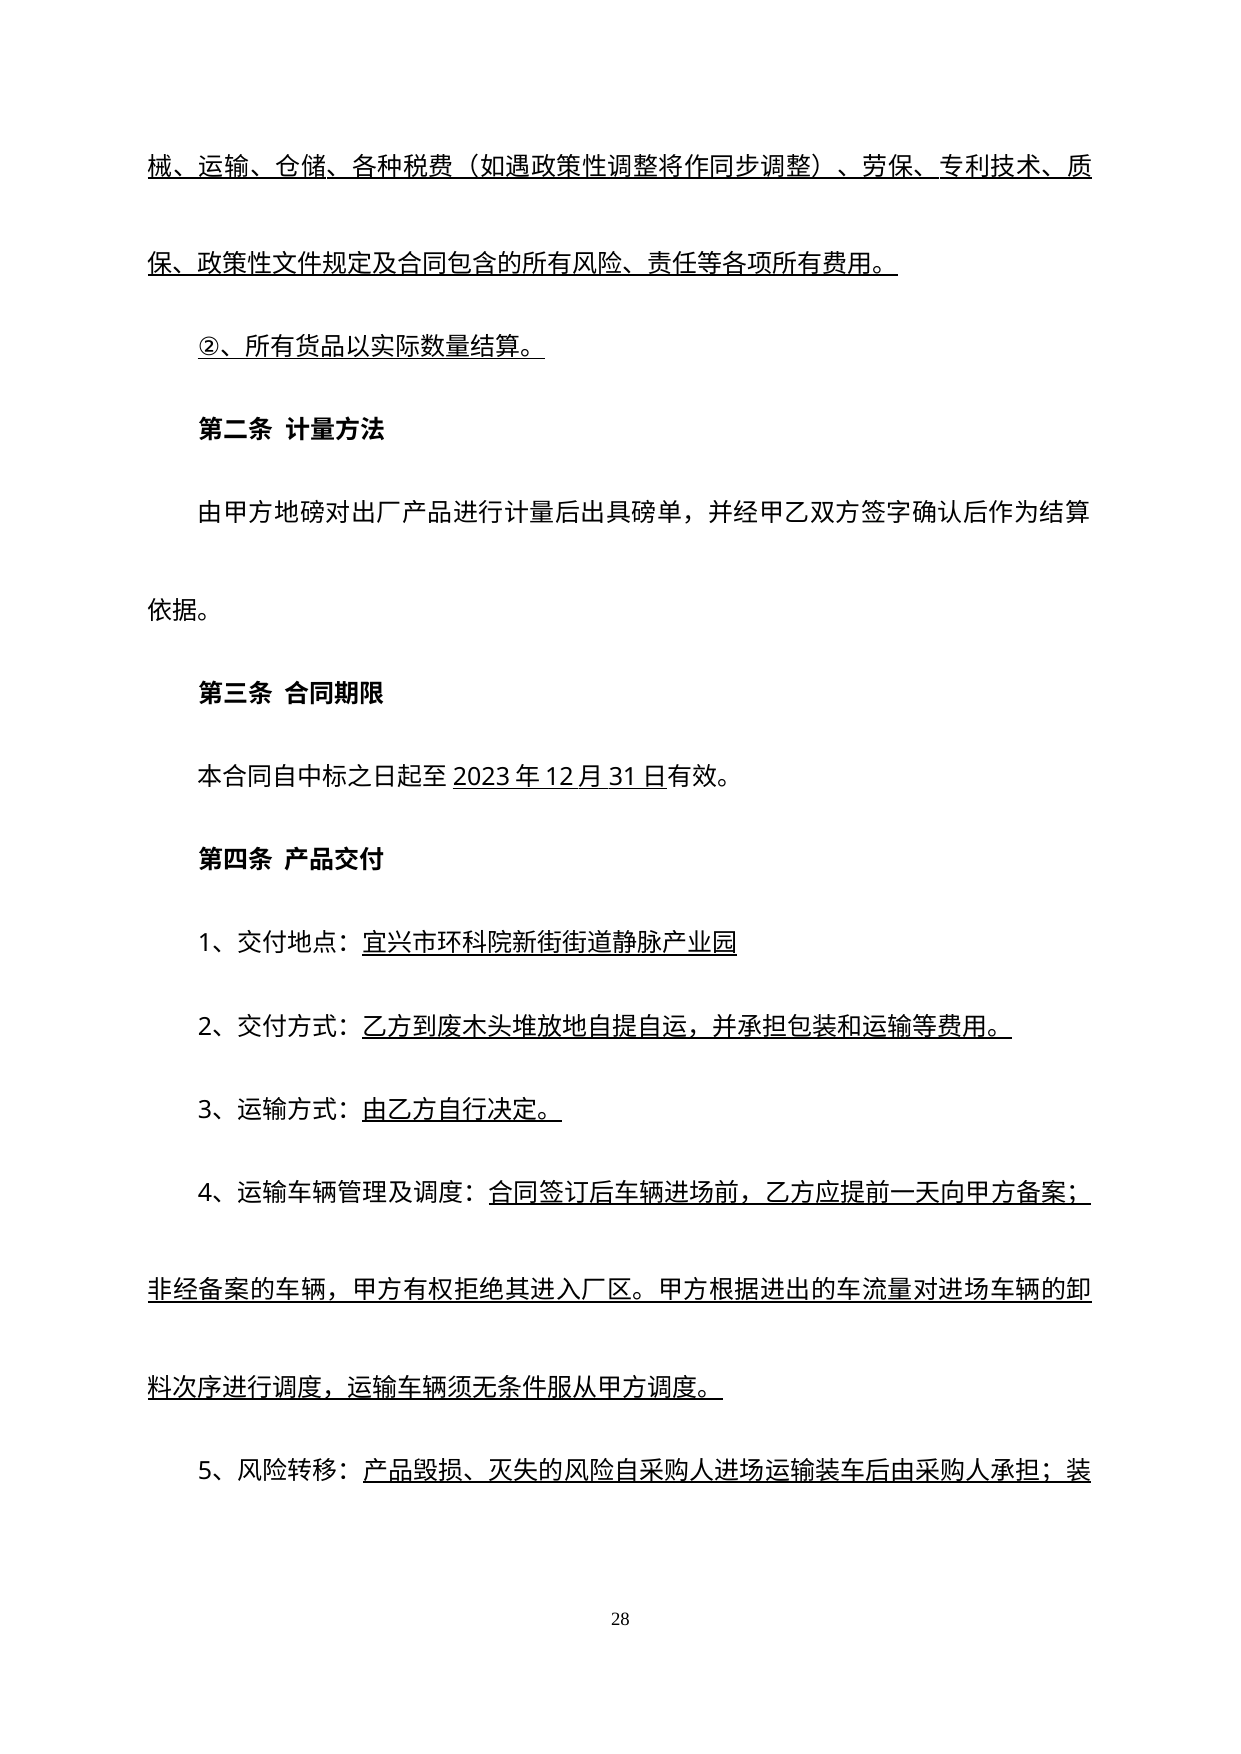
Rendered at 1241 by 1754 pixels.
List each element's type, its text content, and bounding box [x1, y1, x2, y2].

list 计量方法 [148, 395, 1092, 460]
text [148, 132, 1092, 177]
text 第四条 产品交付 [148, 825, 1092, 890]
text 本合同自中标之日起至2023年12月31日有效。 [148, 742, 1092, 807]
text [148, 1436, 1092, 1501]
text 第三条 合同期限 [148, 659, 1092, 724]
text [148, 178, 1092, 294]
text 1、交付地点：宜兴市环科院新街街道静脉产业园 [148, 908, 1092, 973]
text 2、交付方式：乙方到废木头堆放地自提自运，并承担包装和运输等费用。 [148, 992, 1075, 1057]
text 4、运输车辆管理及调度：合同签订后车辆进场前，乙方应提前一天向甲方备案；非经备案的车辆，甲方有权拒绝其进入厂区。甲方根据进出的车流量对进场车辆的卸料次序进行调度，运输车辆须无条件服从甲方调度。 [148, 1303, 1092, 1418]
text 4、运输车辆管理及调度：合同签订后车辆进场前，乙方应提前一天向甲方备案；非经备案的车辆，甲方有权拒绝其进入厂区。甲方根据进出的车流量对进场车辆的卸料次序进行调度，运输车辆须无条件服从甲方调度。 [148, 1158, 1092, 1301]
text ②、所有货品以实际数量结算。 [148, 312, 1092, 377]
text 由甲方地磅对出厂产品进行计量后出具磅单，并经甲乙双方签字确认后作为结算依据。 [148, 478, 1092, 641]
text 3、运输方式：由乙方自行决定。 [148, 1075, 1075, 1140]
